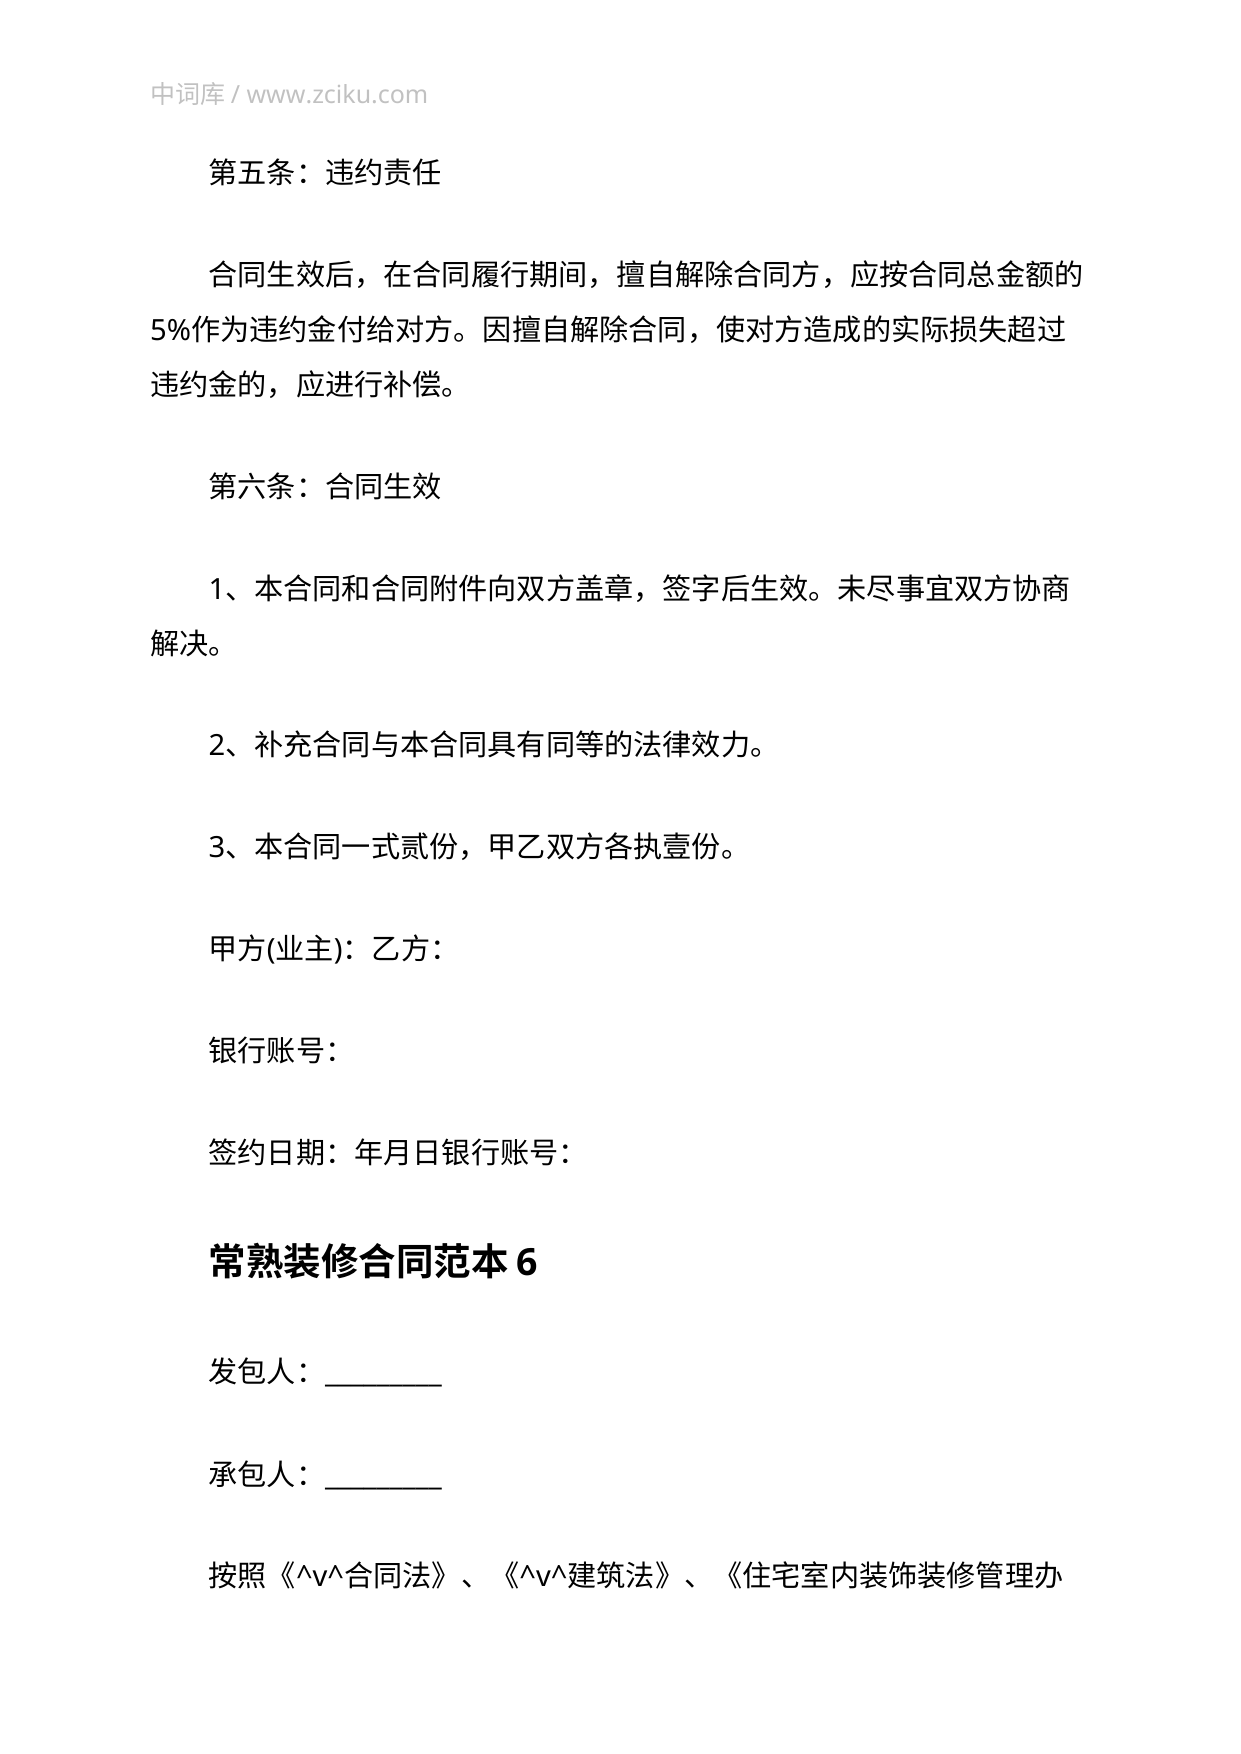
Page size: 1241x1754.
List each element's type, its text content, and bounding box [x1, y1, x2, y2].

text 2、补充合同与本合同具有同等的法律效力。 [150, 722, 1090, 764]
text 甲方(业主)：乙方： [150, 926, 1090, 968]
text 签约日期：年月日银行账号： [150, 1130, 1090, 1172]
text 3、本合同一式贰份，甲乙双方各执壹份。 [150, 824, 1090, 866]
text 银行账号： [150, 1028, 1090, 1070]
text 1、本合同和合同附件向双方盖章，签字后生效。未尽事宜双方协商解决。 [150, 565, 1090, 662]
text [150, 1553, 1090, 1595]
text 常熟装修合同范本6 [150, 1231, 1090, 1286]
text 第五条：违约责任 [150, 150, 1090, 192]
text 发包人：_________ [150, 1349, 1090, 1391]
text 第六条：合同生效 [150, 463, 1090, 506]
text 合同生效后，在合同履行期间，擅自解除合同方，应按合同总金额的5%作为违约金付给对方。因擅自解除合同，使对方造成的实际损失超过违约金的，应进行补偿。 [150, 252, 1090, 404]
text 承包人：_________ [150, 1451, 1090, 1493]
